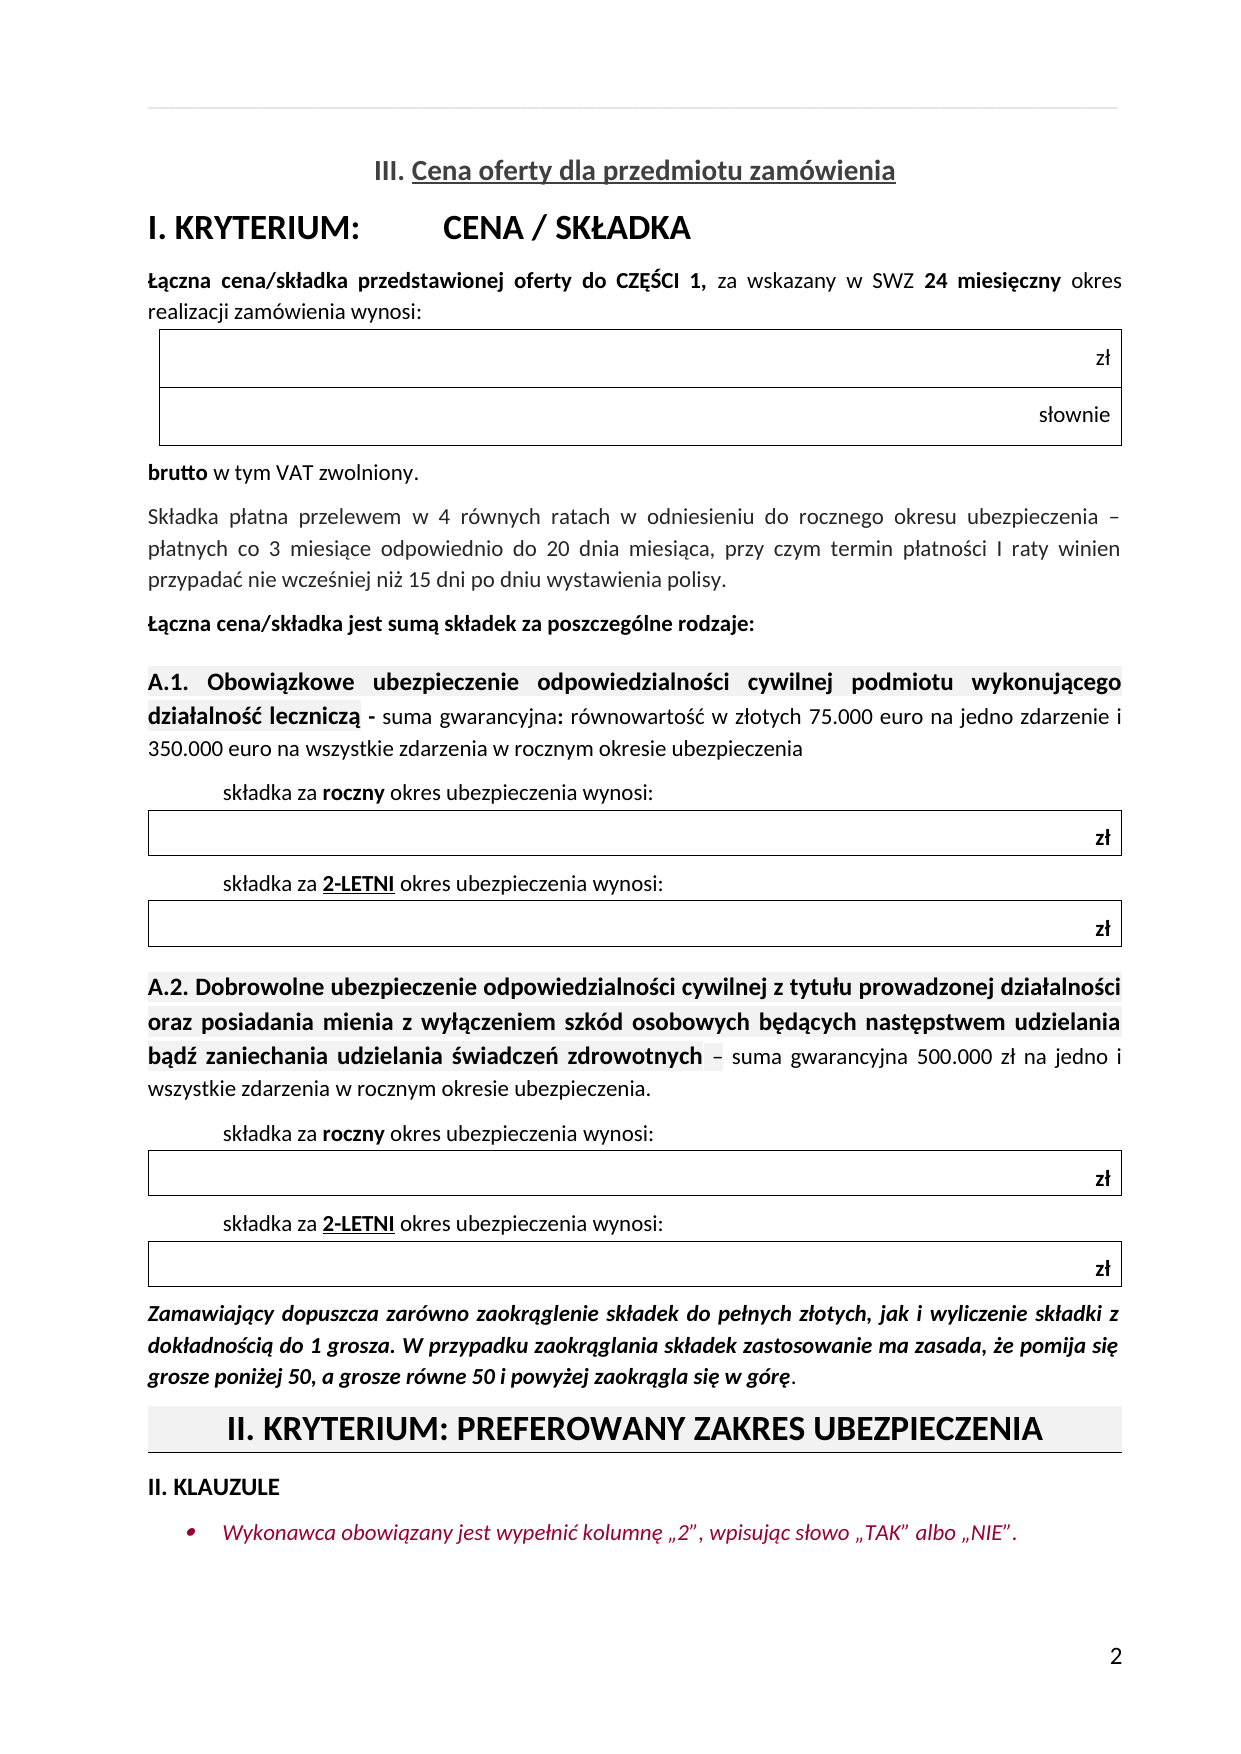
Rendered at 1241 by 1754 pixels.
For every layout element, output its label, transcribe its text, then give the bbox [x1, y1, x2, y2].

text składka za 2-LETNI okres ubezpieczenia wynosi: [148, 869, 1122, 897]
text składka za roczny okres ubezpieczenia wynosi: [148, 778, 1122, 806]
table_cell słownie [160, 388, 1121, 444]
text I. KRYTERIUM: CENA / SKŁADKA [148, 205, 1122, 248]
text Łączna cena/składka jest sumą składek za poszczególne rodzaje: [148, 609, 1122, 637]
text składka za roczny okres ubezpieczenia wynosi: [148, 1119, 1122, 1147]
text A.1. Obowiązkowe ubezpieczenie odpowiedzialności cywilnej podmiotu wykonującego działalność leczniczą - suma gwarancyjna: równowartość w złotych 75.000 euro na jedno zdarzenie i 350.000 euro na wszystkie zdarzenia w rocznym okresie ubezpieczenia [148, 696, 1122, 762]
text A.2. Dobrowolne ubezpieczenie odpowiedzialności cywilnej z tytułu prowadzonej działalności oraz posiadania mienia z wyłączeniem szkód osobowych będących następstwem udzielania bądź zaniechania udzielania świadczeń zdrowotnych – suma gwarancyjna 500.000 zł na jedno i wszystkie zdarzenia w rocznym okresie ubezpieczenia. [148, 1037, 1122, 1103]
table_header zł [149, 1242, 1121, 1286]
text brutto w tym VAT zwolniony. [148, 458, 1122, 486]
table_header zł [149, 901, 1121, 946]
text III. Cena oferty dla przedmiotu zamówienia [148, 152, 1122, 188]
table_header zł [149, 811, 1121, 855]
text II. KRYTERIUM: PREFEROWANY ZAKRES UBEZPIECZENIA [148, 1406, 1122, 1452]
text Łączna cena/składka przedstawionej oferty do CZĘŚCI 1, za wskazany w SWZ 24 miesięczny okres realizacji zamówienia wynosi: [148, 266, 1122, 326]
list Wykonawca obowiązany jest wypełnić kolumnę „2”, wpisując słowo „TAK” albo „NIE”. [185, 1518, 1122, 1546]
table_header zł [160, 330, 1121, 387]
text II. KLAUZULE [148, 1471, 1122, 1501]
table_header zł [149, 1151, 1121, 1195]
text składka za 2-LETNI okres ubezpieczenia wynosi: [148, 1209, 1122, 1237]
text Składka płatna przelewem w 4 równych ratach w odniesieniu do rocznego okresu ubezpieczenia – płatnych co 3 miesiące odpowiednio do 20 dnia miesiąca, przy czym termin płatności I raty winien przypadać nie wcześniej niż 15 dni po dniu wystawienia polisy. [148, 502, 1122, 593]
text Zamawiający dopuszcza zarówno zaokrąglenie składek do pełnych złotych, jak i wyliczenie składki z dokładnością do 1 grosza. W przypadku zaokrąglania składek zastosowanie ma zasada, że pomija się grosze poniżej 50, a grosze równe 50 i powyżej zaokrągla się w górę. [148, 1299, 1122, 1390]
